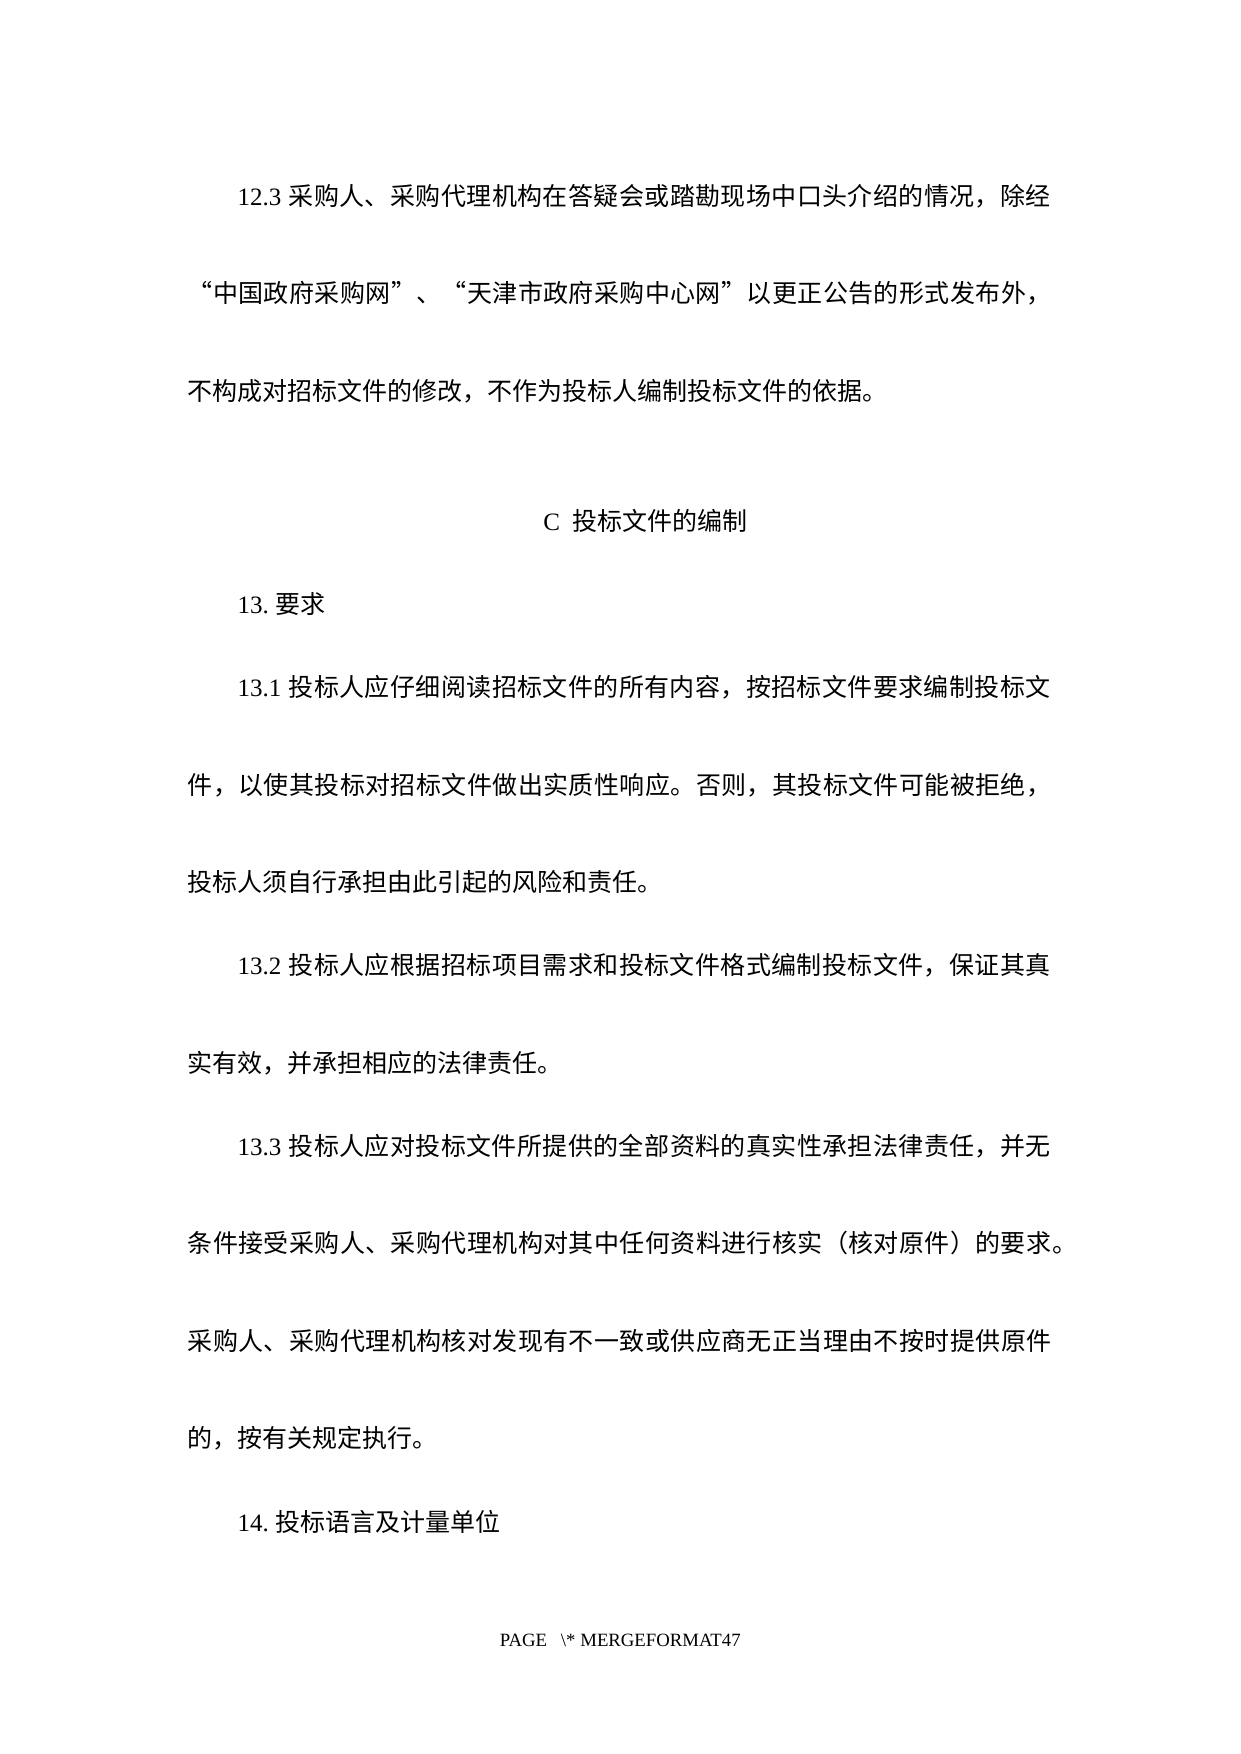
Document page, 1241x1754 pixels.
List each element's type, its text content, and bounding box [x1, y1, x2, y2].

text 13.3 投标人应对投标文件所提供的全部资料的真实性承担法律责任，并无条件接受采购人、采购代理机构对其中任何资料进行核实（核对原件）的要求。采购人、采购代理机构核对发现有不一致或供应商无正当理由不按时提供原件的，按有关规定执行。 [187, 1112, 1053, 1469]
text 13.2 投标人应根据招标项目需求和投标文件格式编制投标文件，保证其真实有效，并承担相应的法律责任。 [187, 931, 1053, 1094]
text 14. 投标语言及计量单位 [187, 1488, 1053, 1553]
text 13.1 投标人应仔细阅读招标文件的所有内容，按招标文件要求编制投标文件，以使其投标对招标文件做出实质性响应。否则，其投标文件可能被拒绝，投标人须自行承担由此引起的风险和责任。 [187, 653, 1053, 913]
text 12.3 采购人、采购代理机构在答疑会或踏勘现场中口头介绍的情况，除经“中国政府采购网”、“天津市政府采购中心网”以更正公告的形式发布外，不构成对招标文件的修改，不作为投标人编制投标文件的依据。 [187, 162, 1053, 422]
text 13. 要求 [187, 570, 1053, 635]
text C 投标文件的编制 [187, 487, 1053, 552]
